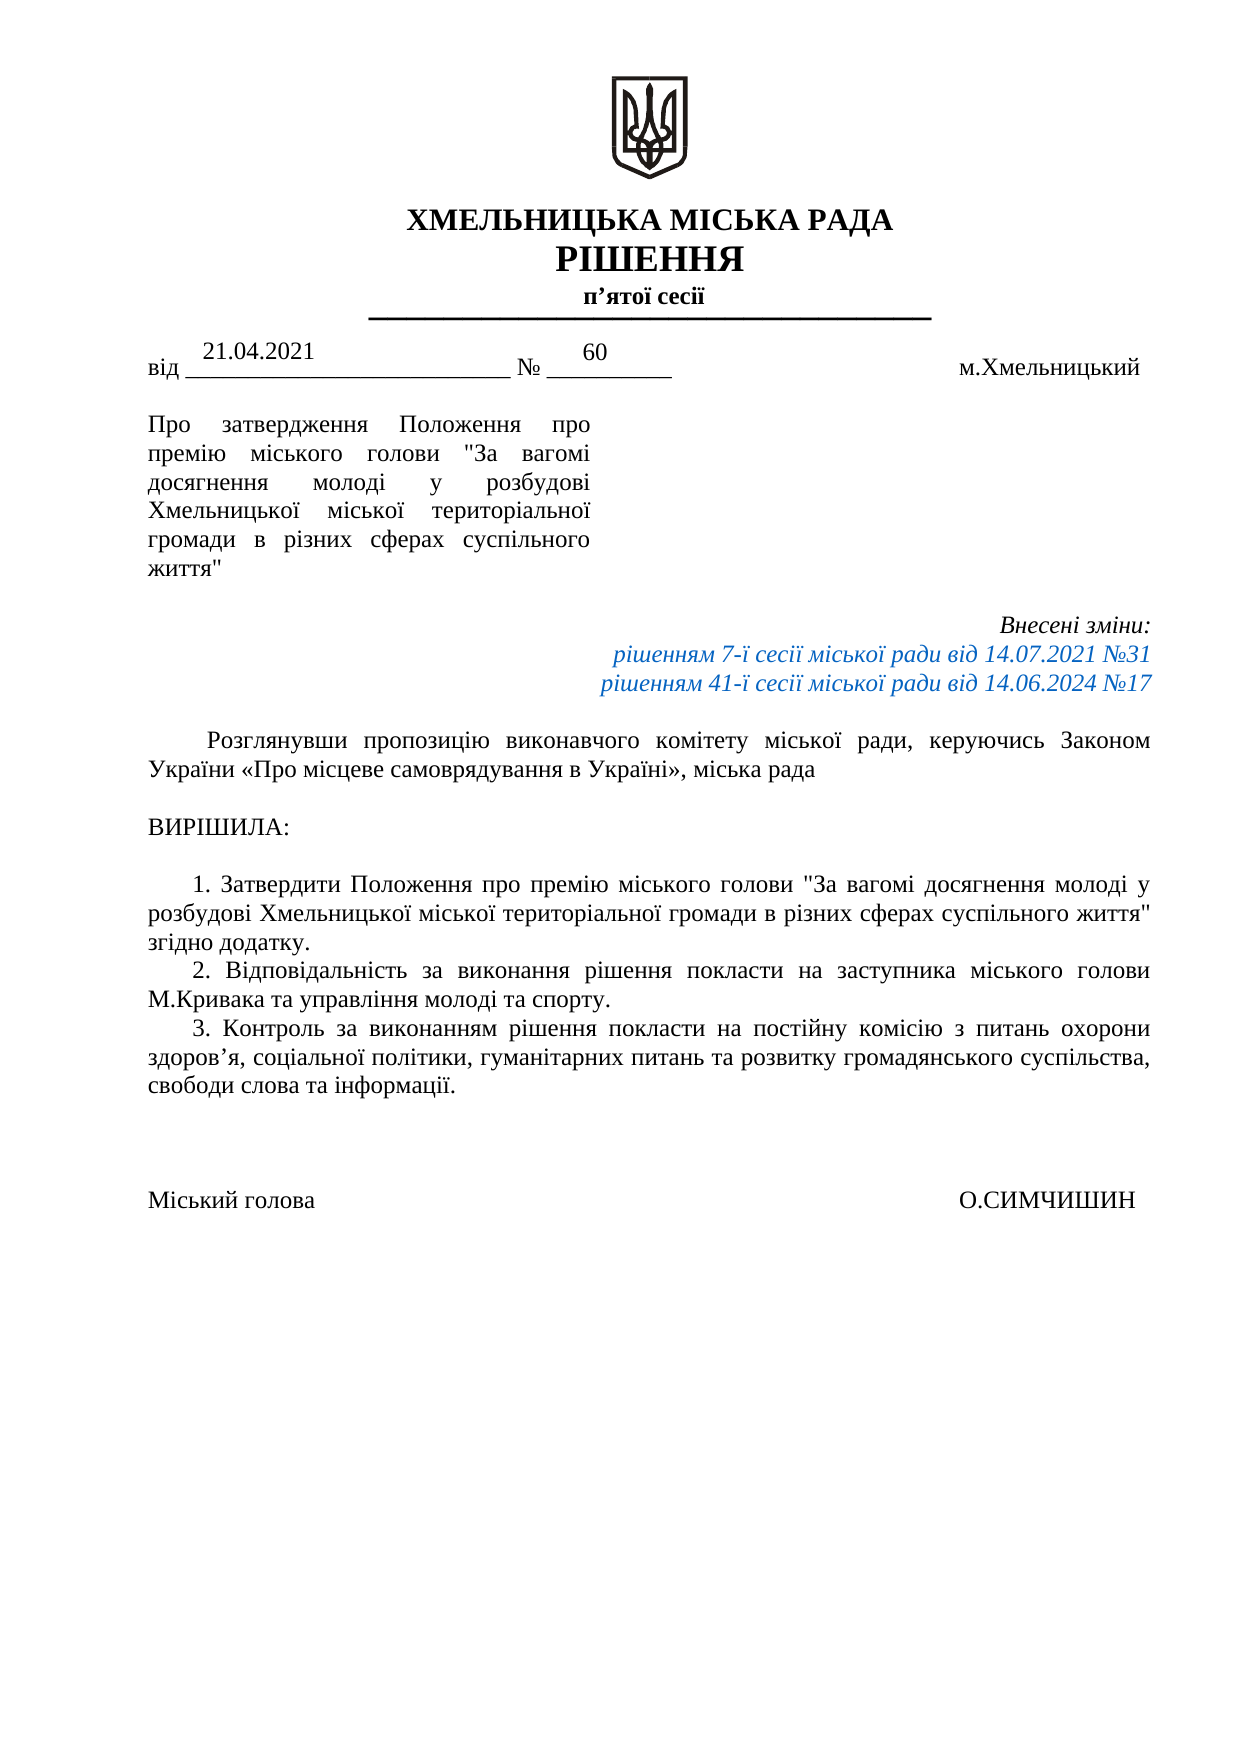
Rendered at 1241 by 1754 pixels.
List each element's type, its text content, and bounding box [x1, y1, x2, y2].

text Розглянувши пропозицію виконавчого комітету міської ради, керуючись Законом України «Про місцеве самоврядування в Україні», міська рада [148, 726, 1152, 783]
text ______________________________ [148, 280, 1152, 323]
text ХМЕЛЬНИЦЬКА МІСЬКА РАДА [148, 201, 1152, 237]
text рішенням 7-ї сесії міської ради від 14.07.2021 №31 [148, 639, 1152, 668]
text ВИРІШИЛА: [148, 812, 1152, 841]
text Про затвердження Положення про премію міського голови "За вагомі досягнення молоді у розбудові Хмельницької міської територіальної громади в різних сферах суспільного життя" [148, 409, 591, 582]
text Міський голова О.СИМЧИШИН [148, 1186, 1152, 1214]
text 1. Затвердити Положення про премію міського голови "За вагомі досягнення молоді у розбудові Хмельницької міської територіальної громади в різних сферах суспільного життя" згідно додатку. [148, 869, 1152, 956]
text від __________________________ № __________ м.Хмельницький [148, 352, 1152, 381]
text Внесені зміни: [148, 611, 1152, 639]
text 2. Відповідальність за виконання рішення покласти на заступника міського голови М.Кривака та управління молоді та спорту. [148, 956, 1152, 1013]
text рішенням 41-ї сесії міської ради від 14.06.2024 №17 [148, 668, 1152, 697]
text РІШЕННЯ [148, 237, 1152, 280]
text 3. Контроль за виконанням рішення покласти на постійну комісію з питань охорони здоров’я, соціальної політики, гуманітарних питань та розвитку громадянського суспільства, свободи слова та інформації. [148, 1013, 1152, 1099]
